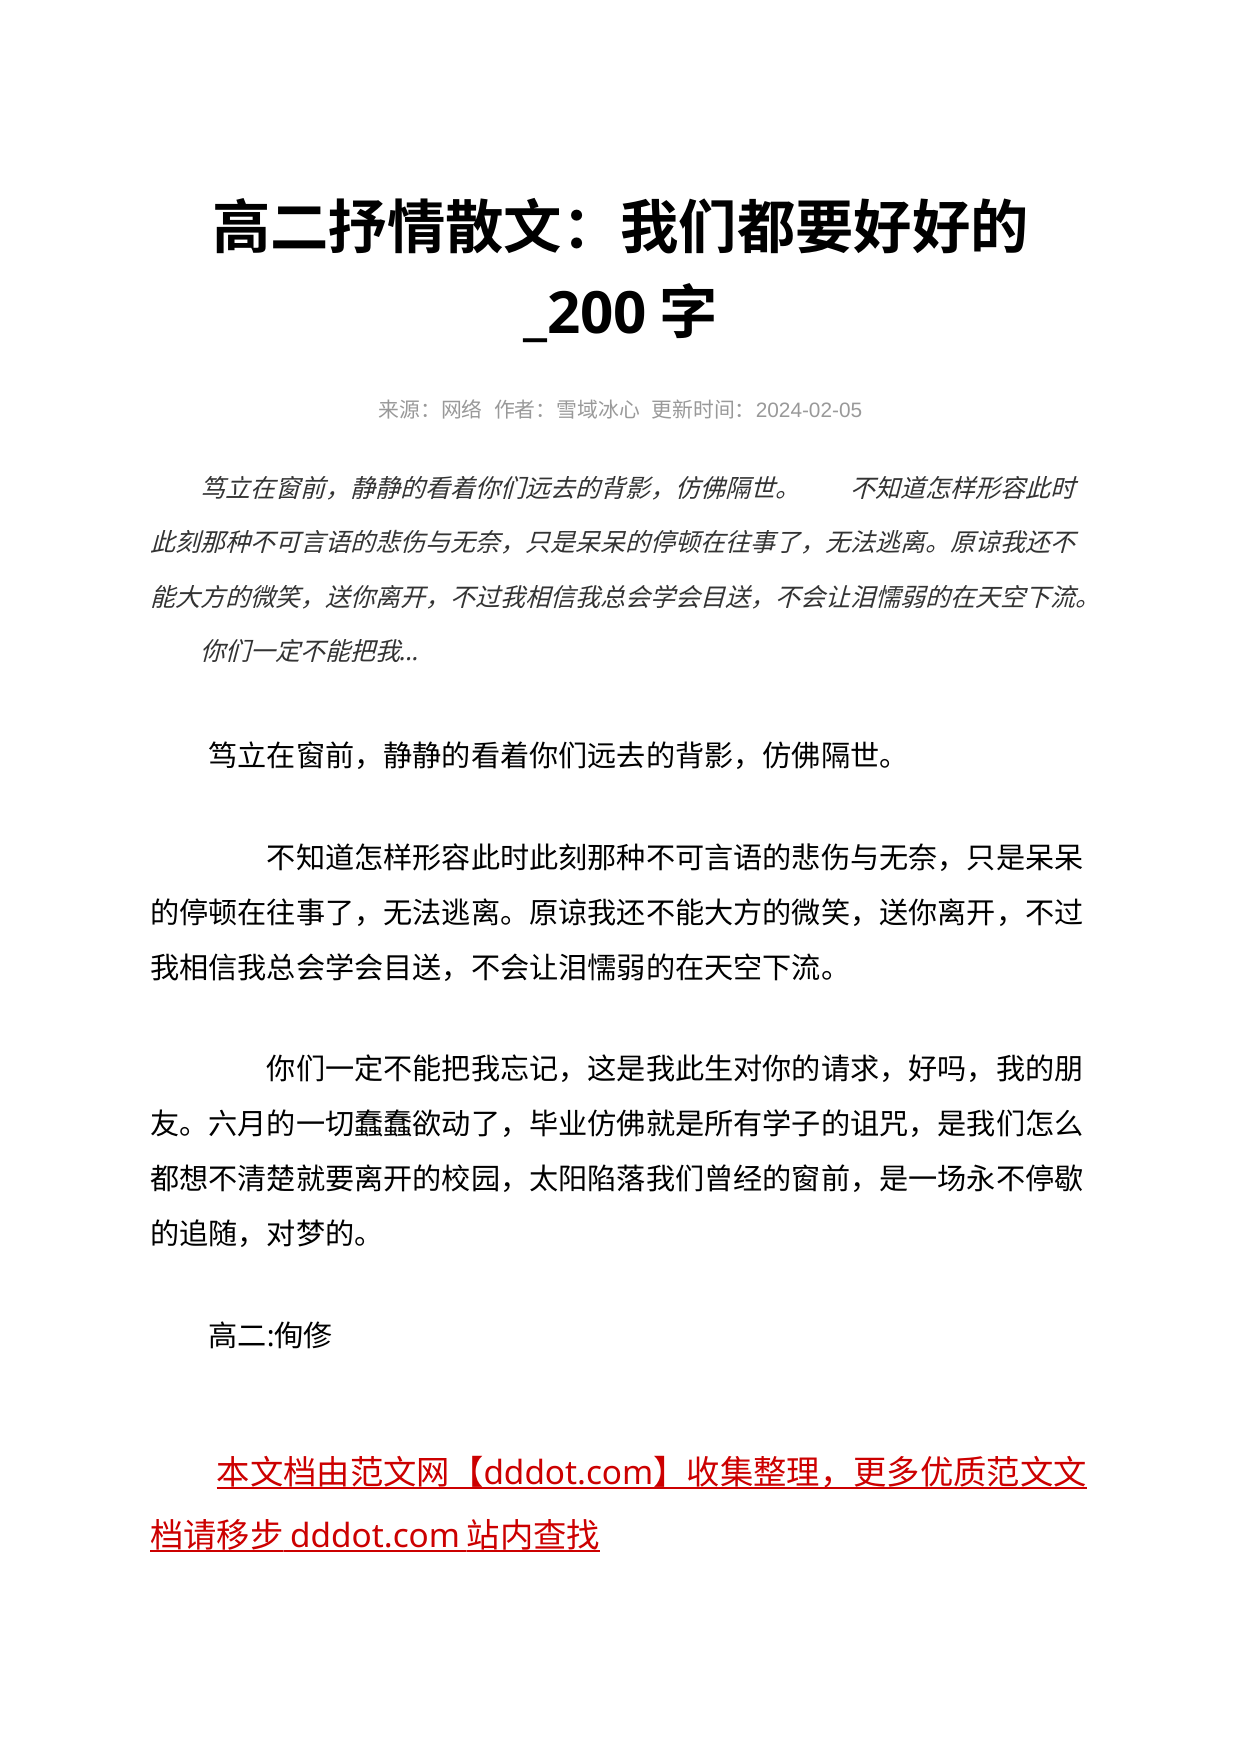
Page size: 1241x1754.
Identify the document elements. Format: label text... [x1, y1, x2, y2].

text 笃立在窗前，静静的看着你们远去的背影，仿佛隔世。 [150, 733, 1090, 775]
text 你们一定不能把我忘记，这是我此生对你的请求，好吗，我的朋友。六月的一切蠢蠢欲动了，毕业仿佛就是所有学子的诅咒，是我们怎么都想不清楚就要离开的校园，太阳陷落我们曾经的窗前，是一场永不停歇的追随，对梦的。 [150, 1046, 1090, 1253]
subtitle 高二抒情散文：我们都要好好的_200字 [150, 181, 1090, 351]
text 笃立在窗前，静静的看着你们远去的背影，仿佛隔世。 不知道怎样形容此时此刻那种不可言语的悲伤与无奈，只是呆呆的停顿在往事了，无法逃离。原谅我还不能大方的微笑，送你离开，不过我相信我总会学会目送，不会让泪懦弱的在天空下流。 你们一定不能把我... [150, 468, 1090, 668]
text 不知道怎样形容此时此刻那种不可言语的悲伤与无奈，只是呆呆的停顿在往事了，无法逃离。原谅我还不能大方的微笑，送你离开，不过我相信我总会学会目送，不会让泪懦弱的在天空下流。 [150, 834, 1090, 986]
text 高二:侚俢 [150, 1312, 1090, 1355]
text 本文档由范文网【dddot.com】收集整理，更多优质范文文档请移步dddot.com站内查找 [150, 1446, 1090, 1557]
text 来源：网络 作者：雪域冰心 更新时间：2024-02-05 [150, 397, 1090, 421]
